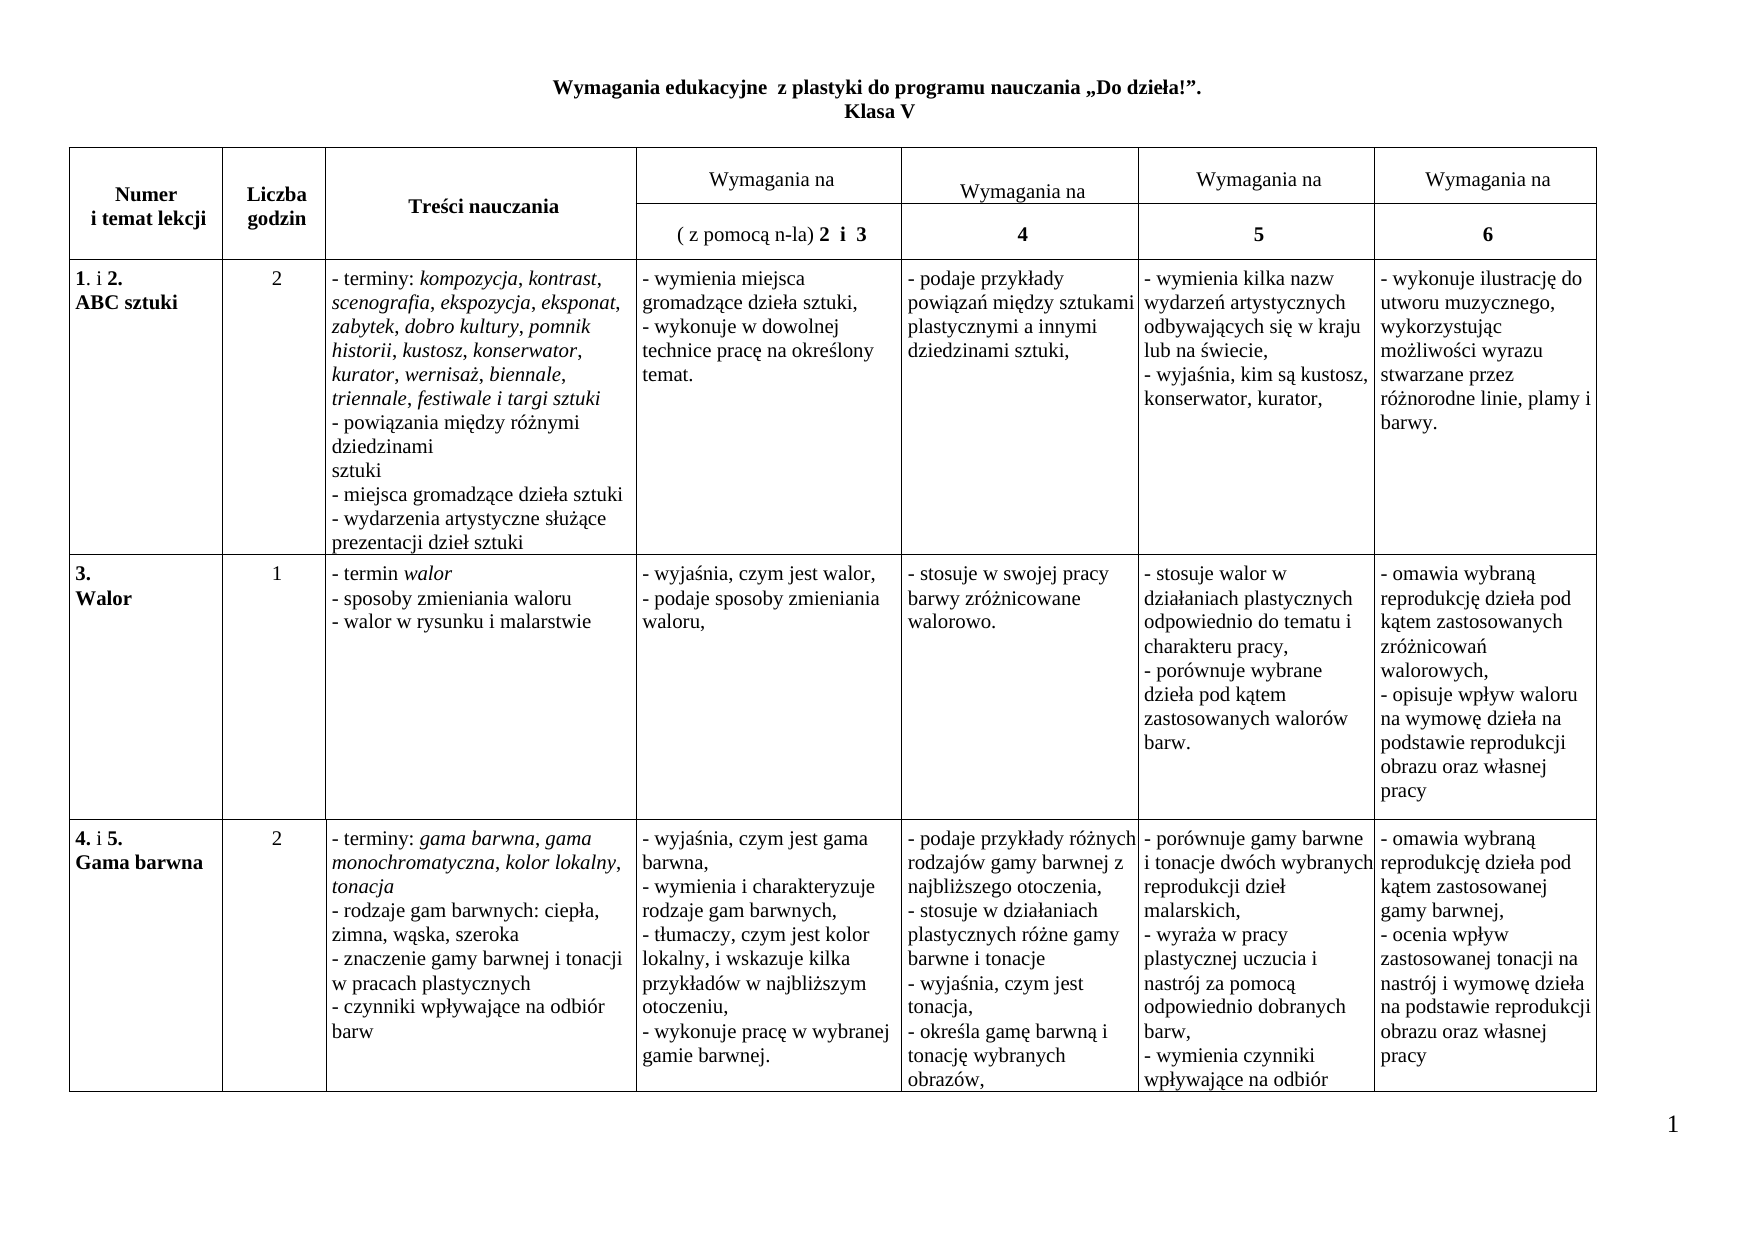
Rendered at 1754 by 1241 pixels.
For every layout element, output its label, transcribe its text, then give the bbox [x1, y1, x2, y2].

table_cell 4 [902, 204, 1138, 259]
table_header Wymagania na [902, 148, 1138, 203]
table_cell 4. i 5. Gama barwna [70, 820, 222, 1091]
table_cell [637, 820, 901, 1091]
text Wymagania edukacyjne z plastyki do programu nauczania „Do dzieła!”. [75, 75, 1679, 99]
table_cell - wyjaśnia, czym jest walor, - podaje sposoby zmieniania waloru, [637, 555, 901, 819]
table_cell - termin walor - sposoby zmieniania waloru - walor w rysunku i malarstwie [326, 555, 636, 819]
table_cell - podaje przykłady powiązań między sztukami plastycznymi a innymi dziedzinami sztuki, [902, 260, 1138, 554]
table_cell ( z pomocą n-la) 2 i 3 [637, 204, 901, 259]
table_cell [327, 820, 636, 1091]
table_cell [1375, 820, 1596, 1091]
table_cell 1 [223, 555, 325, 819]
table_cell 3. Walor [70, 555, 222, 819]
text Klasa V [75, 99, 1679, 123]
table_cell - omawia wybraną reprodukcję dzieła pod kątem zastosowanych zróżnicowań walorowych, - opisuje wpływ waloru na wymowę dzieła na podstawie reprodukcji obrazu oraz własnej pracy [1375, 555, 1596, 819]
table_cell - terminy: kompozycja, kontrast, scenografia, ekspozycja, eksponat, zabytek, dobro kultury, pomnik historii, kustosz, konserwator, kurator, wernisaż, biennale, triennale, festiwale i targi sztuki - powiązania między różnymi dziedzinami sztuki - miejsca gromadzące dzieła sztuki - wydarzenia artystyczne służące prezentacji dzieł sztuki [326, 260, 636, 554]
table_cell - stosuje w swojej pracy barwy zróżnicowane walorowo. [902, 555, 1138, 819]
table_cell 2 [223, 260, 325, 554]
table_cell 2 [223, 820, 326, 1091]
table_cell - stosuje walor w działaniach plastycznych odpowiednio do tematu i charakteru pracy, - porównuje wybrane dzieła pod kątem zastosowanych walorów barw. [1139, 555, 1374, 819]
table_cell - wykonuje ilustrację do utworu muzycznego, wykorzystując możliwości wyrazu stwarzane przez różnorodne linie, plamy i barwy. [1375, 260, 1596, 554]
table_header Wymagania na [637, 148, 901, 203]
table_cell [1139, 820, 1374, 1091]
table_cell - wymienia miejsca gromadzące dzieła sztuki, - wykonuje w dowolnej technice pracę na określony temat. [637, 260, 901, 554]
table_header Wymagania na [1375, 148, 1596, 203]
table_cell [902, 820, 1138, 1091]
table_cell 5 [1139, 204, 1374, 259]
table_cell - wymienia kilka nazw wydarzeń artystycznych odbywających się w kraju lub na świecie, - wyjaśnia, kim są kustosz, konserwator, kurator, [1139, 260, 1374, 554]
table_header Treści nauczania [326, 148, 636, 259]
table_header Liczba godzin [223, 148, 325, 259]
table_header Numer i temat lekcji [70, 148, 222, 259]
table_cell 1. i 2. ABC sztuki [70, 260, 222, 554]
table_cell 6 [1375, 204, 1596, 259]
table_header Wymagania na [1139, 148, 1374, 203]
